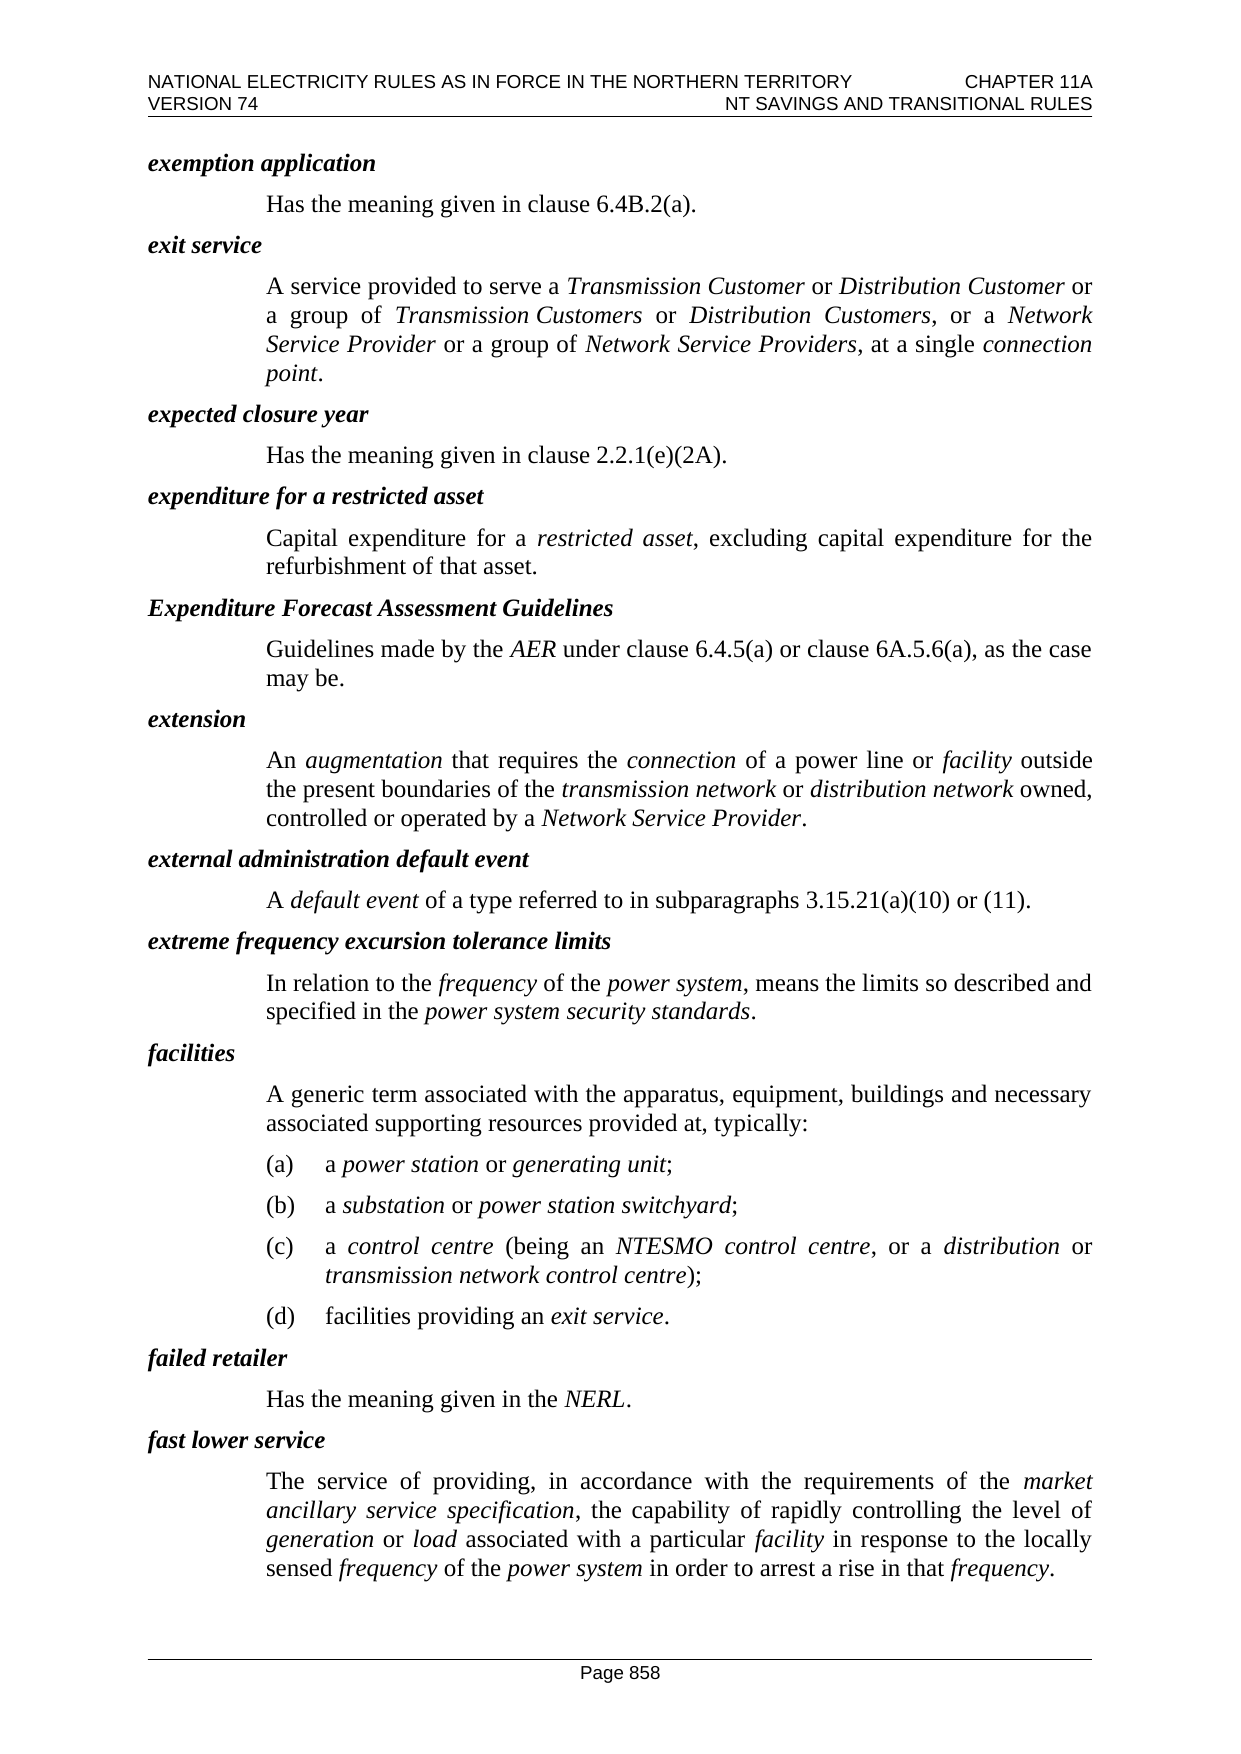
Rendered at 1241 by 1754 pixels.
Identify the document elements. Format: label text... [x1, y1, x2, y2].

text exit service [148, 230, 1092, 259]
text Has the meaning given in clause 2.2.1(e)(2A). [266, 440, 1092, 469]
text expenditure for a restricted asset [148, 481, 1092, 510]
list (a) a power station or generating unit; [266, 1149, 1092, 1178]
text A default event of a type referred to in subparagraphs 3.15.21(a)(10) or (11). [266, 885, 1092, 914]
text In relation to the frequency of the power system, means the limits so described and specified in the power system security standards. [266, 968, 1092, 1025]
text Has the meaning given in clause 6.4B.2(a). [266, 189, 1092, 218]
text An augmentation that requires the connection of a power line or facility outside the present boundaries of the transmission network or distribution network owned, controlled or operated by a Network Service Provider. [266, 745, 1092, 831]
text extension [148, 704, 1092, 733]
text failed retailer [148, 1343, 1092, 1371]
text Expenditure Forecast Assessment Guidelines [148, 593, 1092, 621]
text facilities [148, 1038, 1092, 1066]
text A service provided to serve a Transmission Customer or Distribution Customer or a group of Transmission Customers or Distribution Customers, or a Network Service Provider or a group of Network Service Providers, at a single connection point. [266, 271, 1092, 386]
text extreme frequency excursion tolerance limits [148, 926, 1092, 955]
text Has the meaning given in the NERL. [266, 1384, 1092, 1413]
list (b) a substation or power station switchyard; [266, 1190, 1092, 1219]
list (c) a control centre (being an NTESMO control centre, or a distribution or transmission network control centre); [266, 1231, 1092, 1289]
text exemption application [148, 148, 1092, 176]
list (d) facilities providing an exit service. [266, 1301, 1092, 1330]
text expected closure year [148, 399, 1092, 428]
text A generic term associated with the apparatus, equipment, buildings and necessary associated supporting resources provided at, typically: [266, 1079, 1092, 1136]
text fast lower service [148, 1425, 1092, 1454]
text external administration default event [148, 844, 1092, 873]
text The service of providing, in accordance with the requirements of the market ancillary service specification, the capability of rapidly controlling the level of generation or load associated with a particular facility in response to the locally sensed frequency of the power system in order to arrest a rise in that frequency. [266, 1466, 1092, 1581]
text Capital expenditure for a restricted asset, excluding capital expenditure for the refurbishment of that asset. [266, 523, 1092, 580]
text Guidelines made by the AER under clause 6.4.5(a) or clause 6A.5.6(a), as the case may be. [266, 634, 1092, 691]
